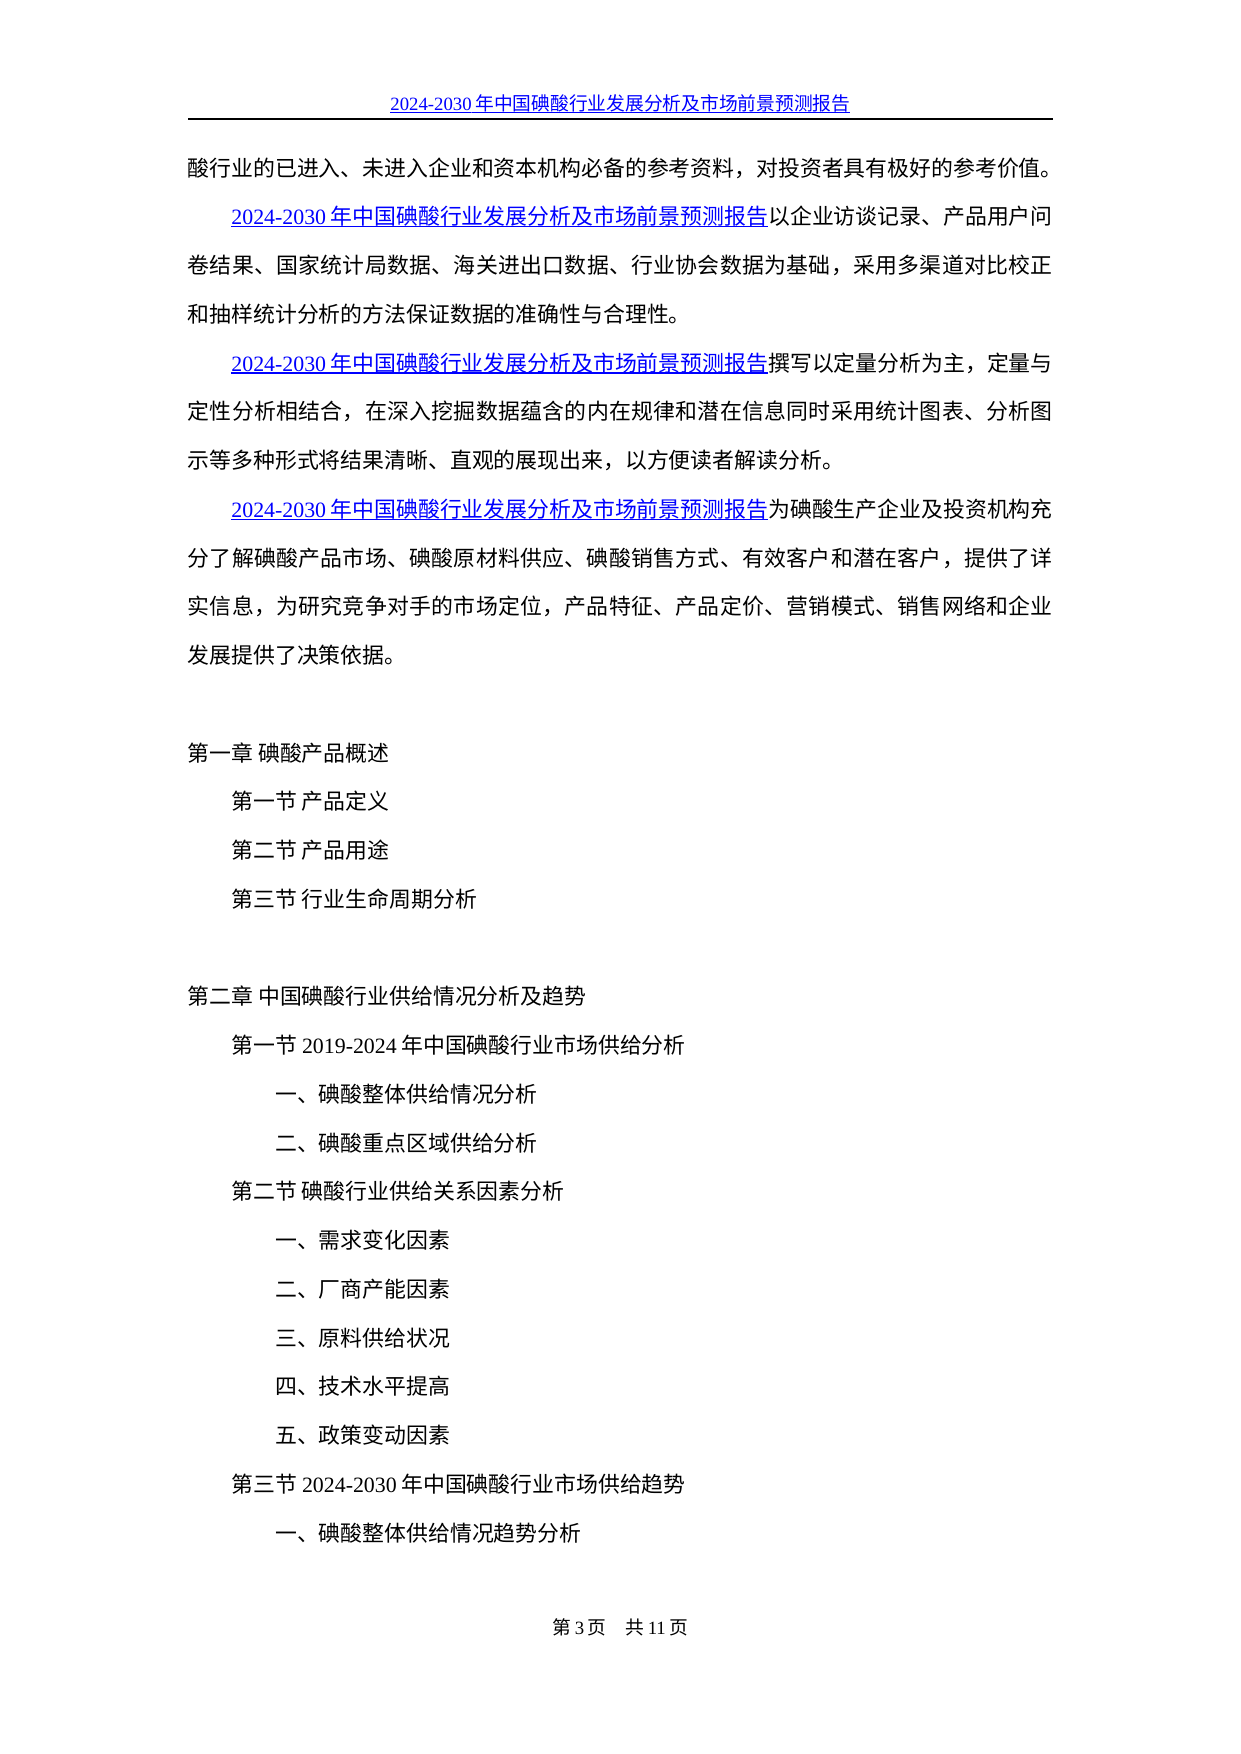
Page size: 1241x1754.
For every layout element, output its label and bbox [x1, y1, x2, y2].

text [187, 150, 1053, 1548]
